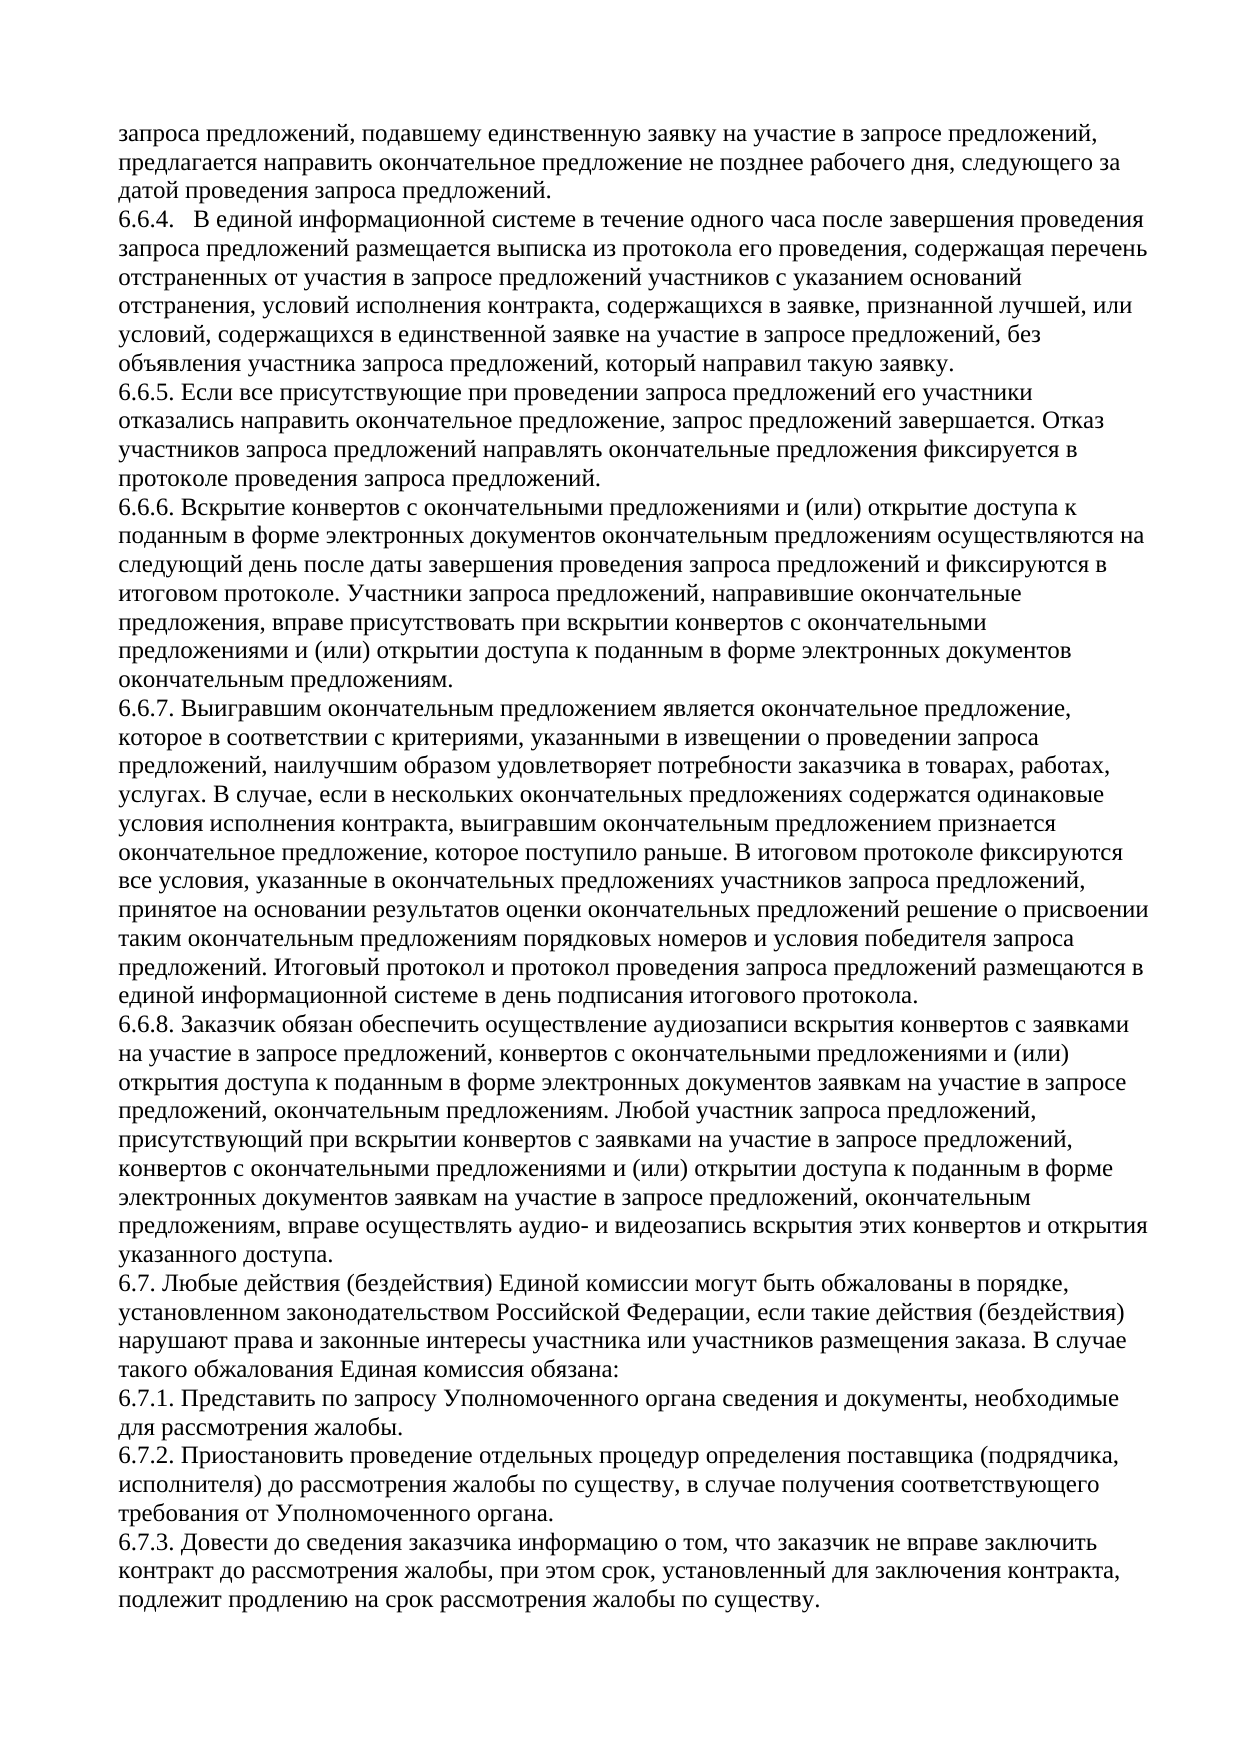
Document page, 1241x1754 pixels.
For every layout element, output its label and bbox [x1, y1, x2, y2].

text [118, 118, 1152, 1613]
